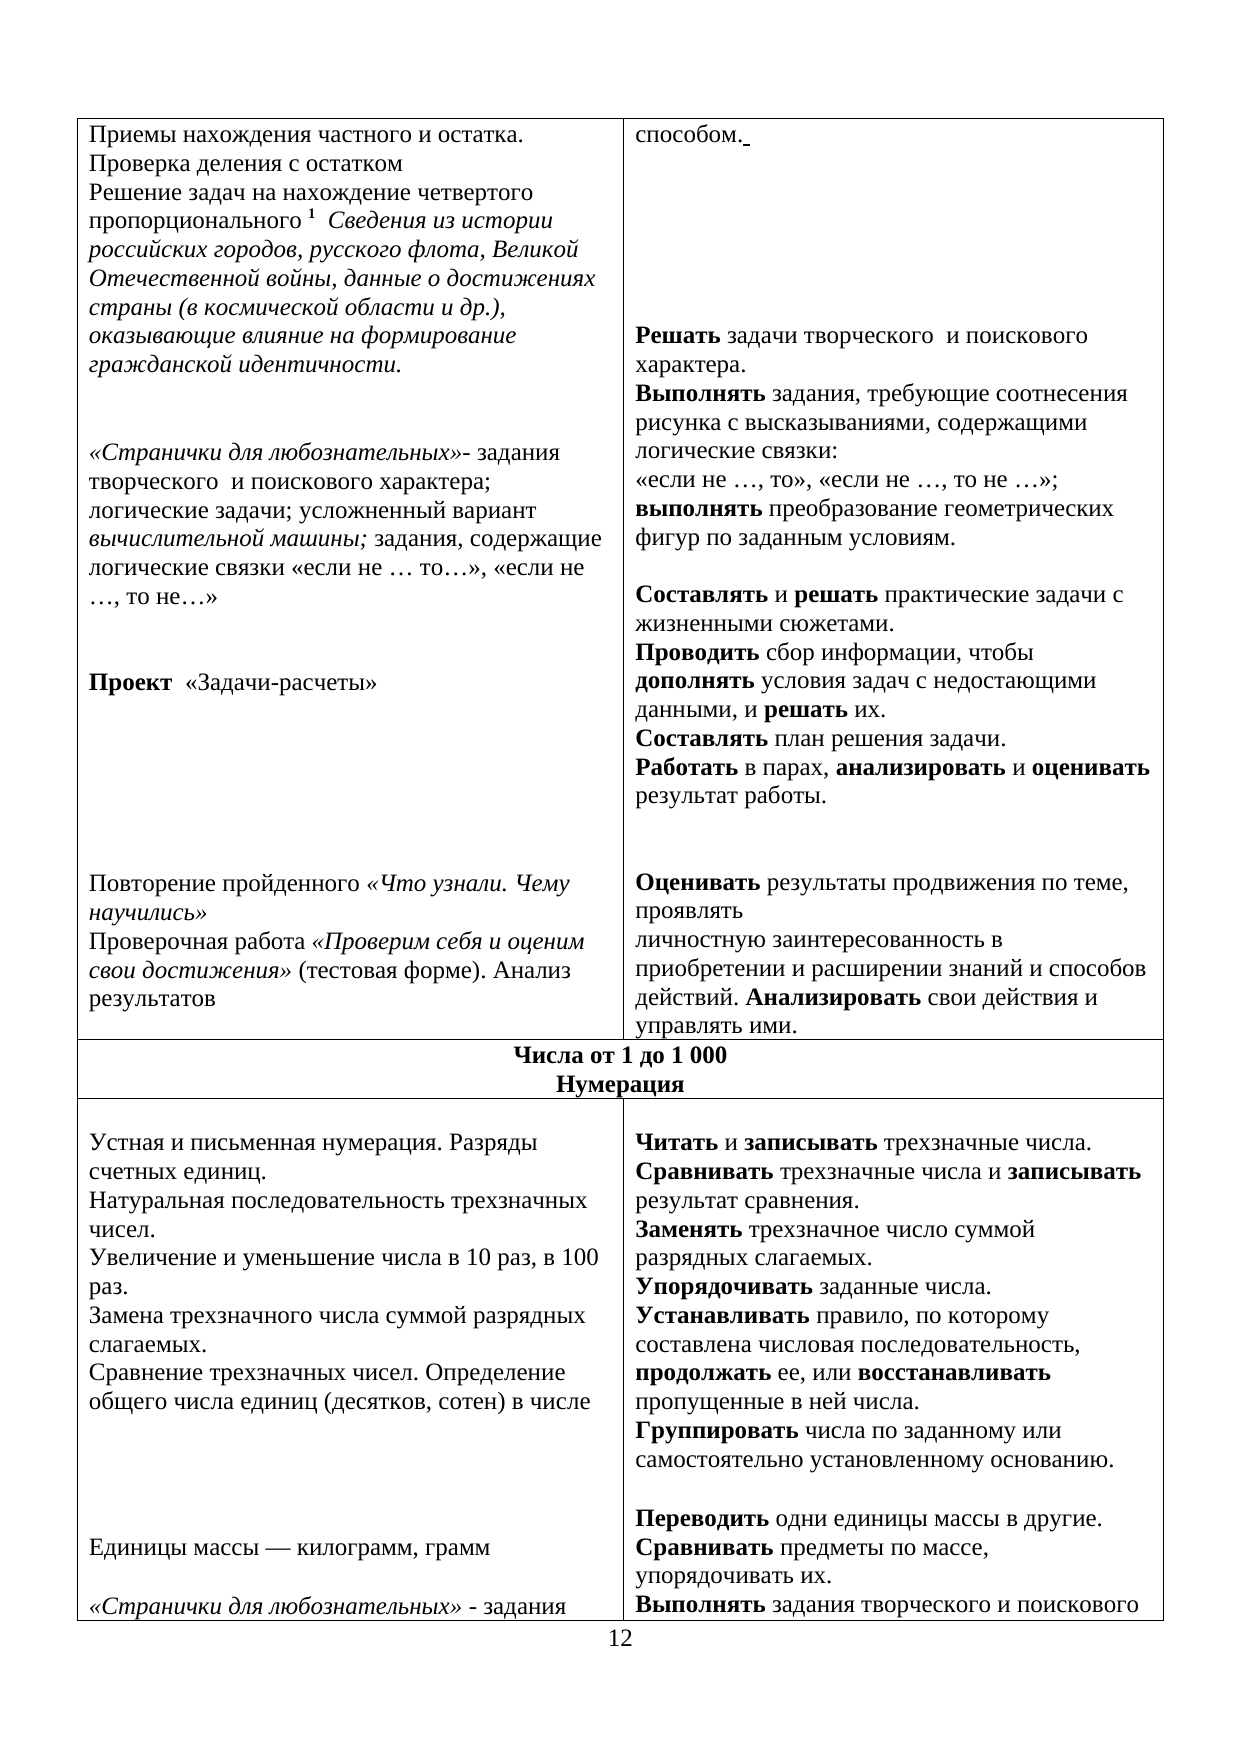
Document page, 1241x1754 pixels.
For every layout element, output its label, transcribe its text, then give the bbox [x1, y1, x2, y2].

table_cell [624, 1099, 1163, 1620]
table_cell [624, 119, 1163, 1039]
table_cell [78, 1099, 623, 1620]
table_cell Числа от 1 до 1 000 Нумерация [78, 1040, 1163, 1098]
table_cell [78, 119, 623, 1039]
